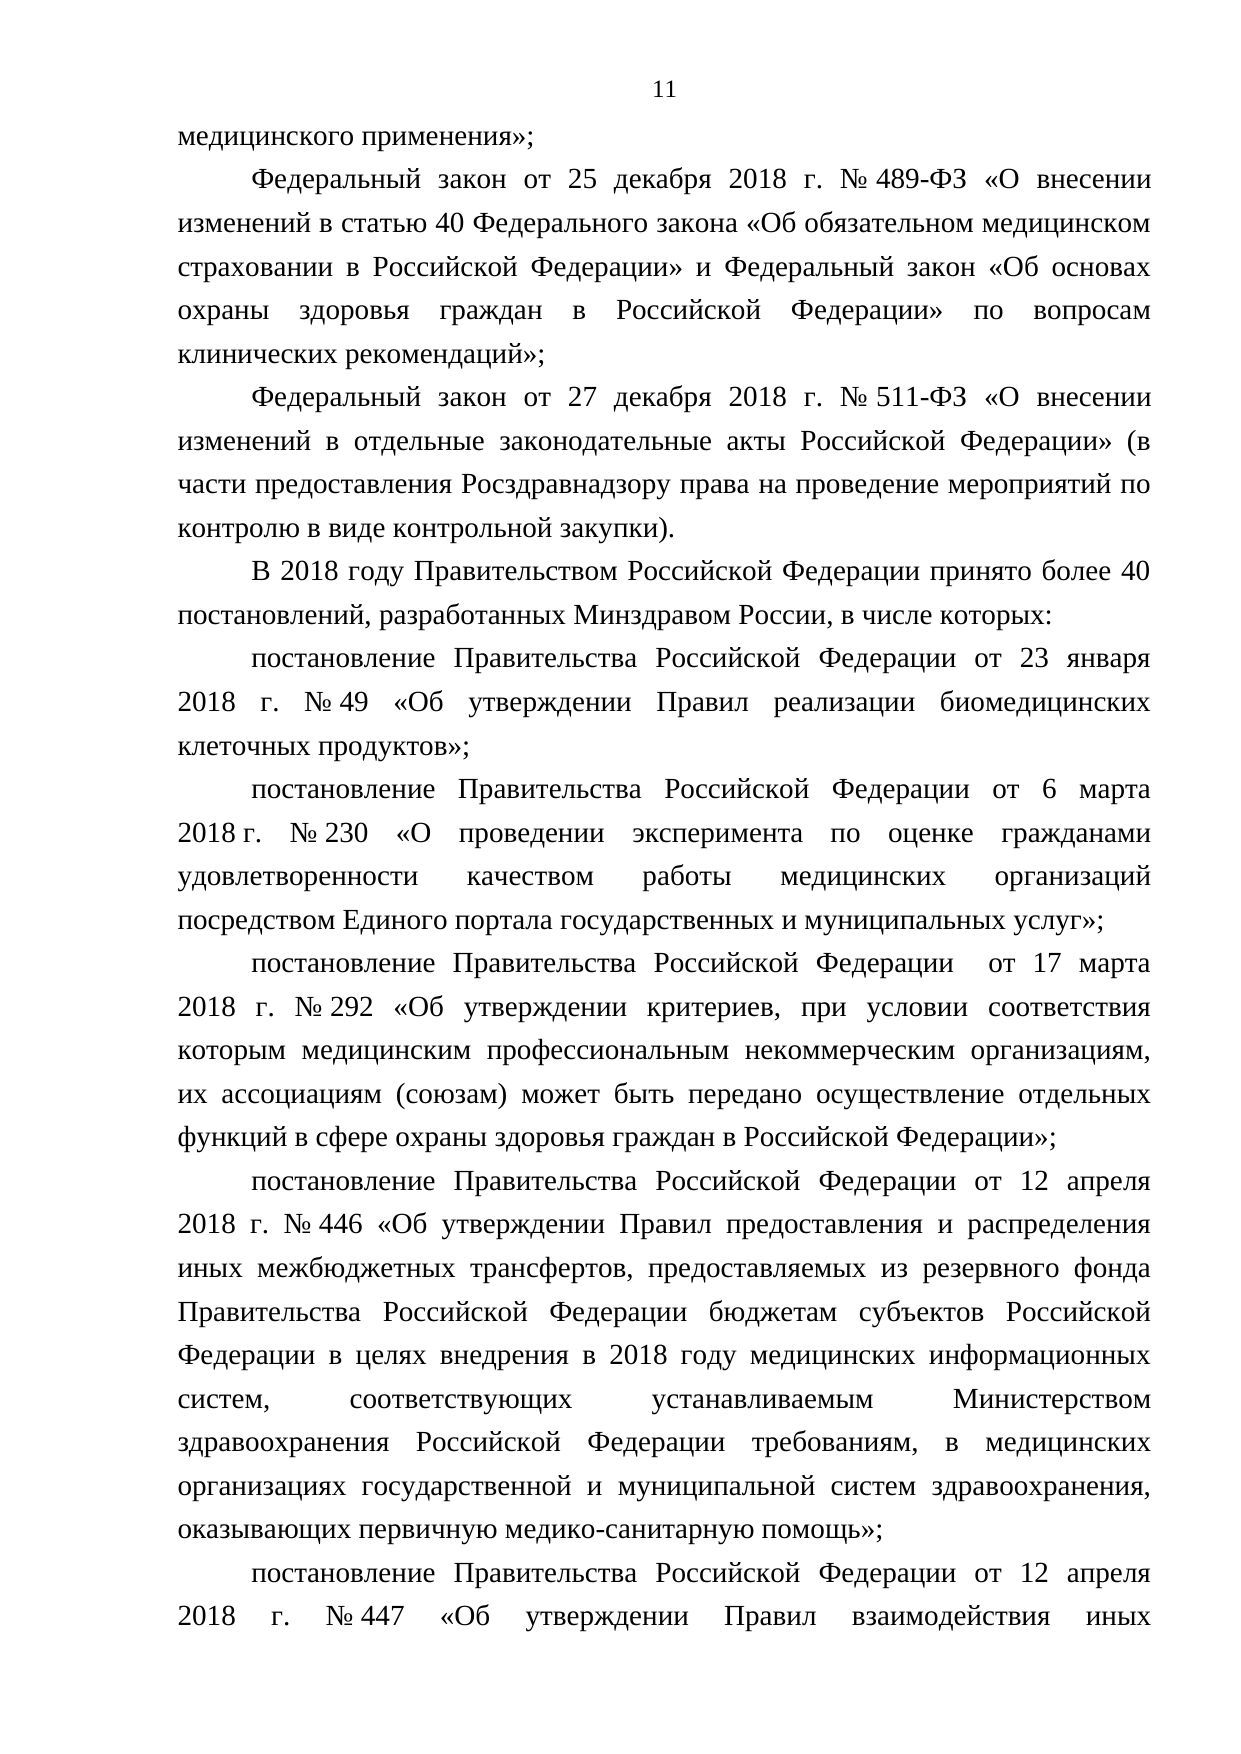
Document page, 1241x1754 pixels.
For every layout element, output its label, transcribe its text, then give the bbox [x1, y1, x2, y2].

text В 2018 году Правительством Российской Федерации принято более 40 постановлений, разработанных Минздравом России, в числе которых: [177, 553, 1152, 631]
text постановление Правительства Российской Федерации от 12 апреля 2018 г. № 446 «Об утверждении Правил предоставления и распределения иных межбюджетных трансфертов, предоставляемых из резервного фонда Правительства Российской Федерации бюджетам субъектов Российской Федерации в целях внедрения в 2018 году медицинских информационных систем, соответствующих устанавливаемым Министерством здравоохранения Российской Федерации требованиям, в медицинских организациях государственной и муниципальной систем здравоохранения, оказывающих первичную медико-санитарную помощь»; [177, 1163, 1152, 1545]
text постановление Правительства Российской Федерации от 23 января 2018 г. № 49 «Об утверждении Правил реализации биомедицинских клеточных продуктов»; [177, 641, 1152, 761]
text Федеральный закон от 27 декабря 2018 г. № 511-ФЗ «О внесении изменений в отдельные законодательные акты Российской Федерации» (в части предоставления Росздравнадзору права на проведение мероприятий по контролю в виде контрольной закупки). [177, 379, 1152, 543]
text Федеральный закон от 25 декабря 2018 г. № 489-ФЗ «О внесении изменений в статью 40 Федерального закона «Об обязательном медицинском страховании в Российской Федерации» и Федеральный закон «Об основах охраны здоровья граждан в Российской Федерации» по вопросам клинических рекомендаций»; [177, 162, 1152, 369]
text постановление Правительства Российской Федерации от 6 марта 2018 г. № 230 «О проведении эксперимента по оценке гражданами удовлетворенности качеством работы медицинских организаций посредством Единого портала государственных и муниципальных услуг»; [177, 771, 1152, 935]
text постановление Правительства Российской Федерации от 17 марта 2018 г. № 292 «Об утверждении критериев, при условии соответствия которым медицинским профессиональным некоммерческим организациям, их ассоциациям (союзам) может быть передано осуществление отдельных функций в сфере охраны здоровья граждан в Российской Федерации»; [177, 945, 1152, 1153]
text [177, 1555, 1152, 1632]
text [177, 118, 1152, 152]
